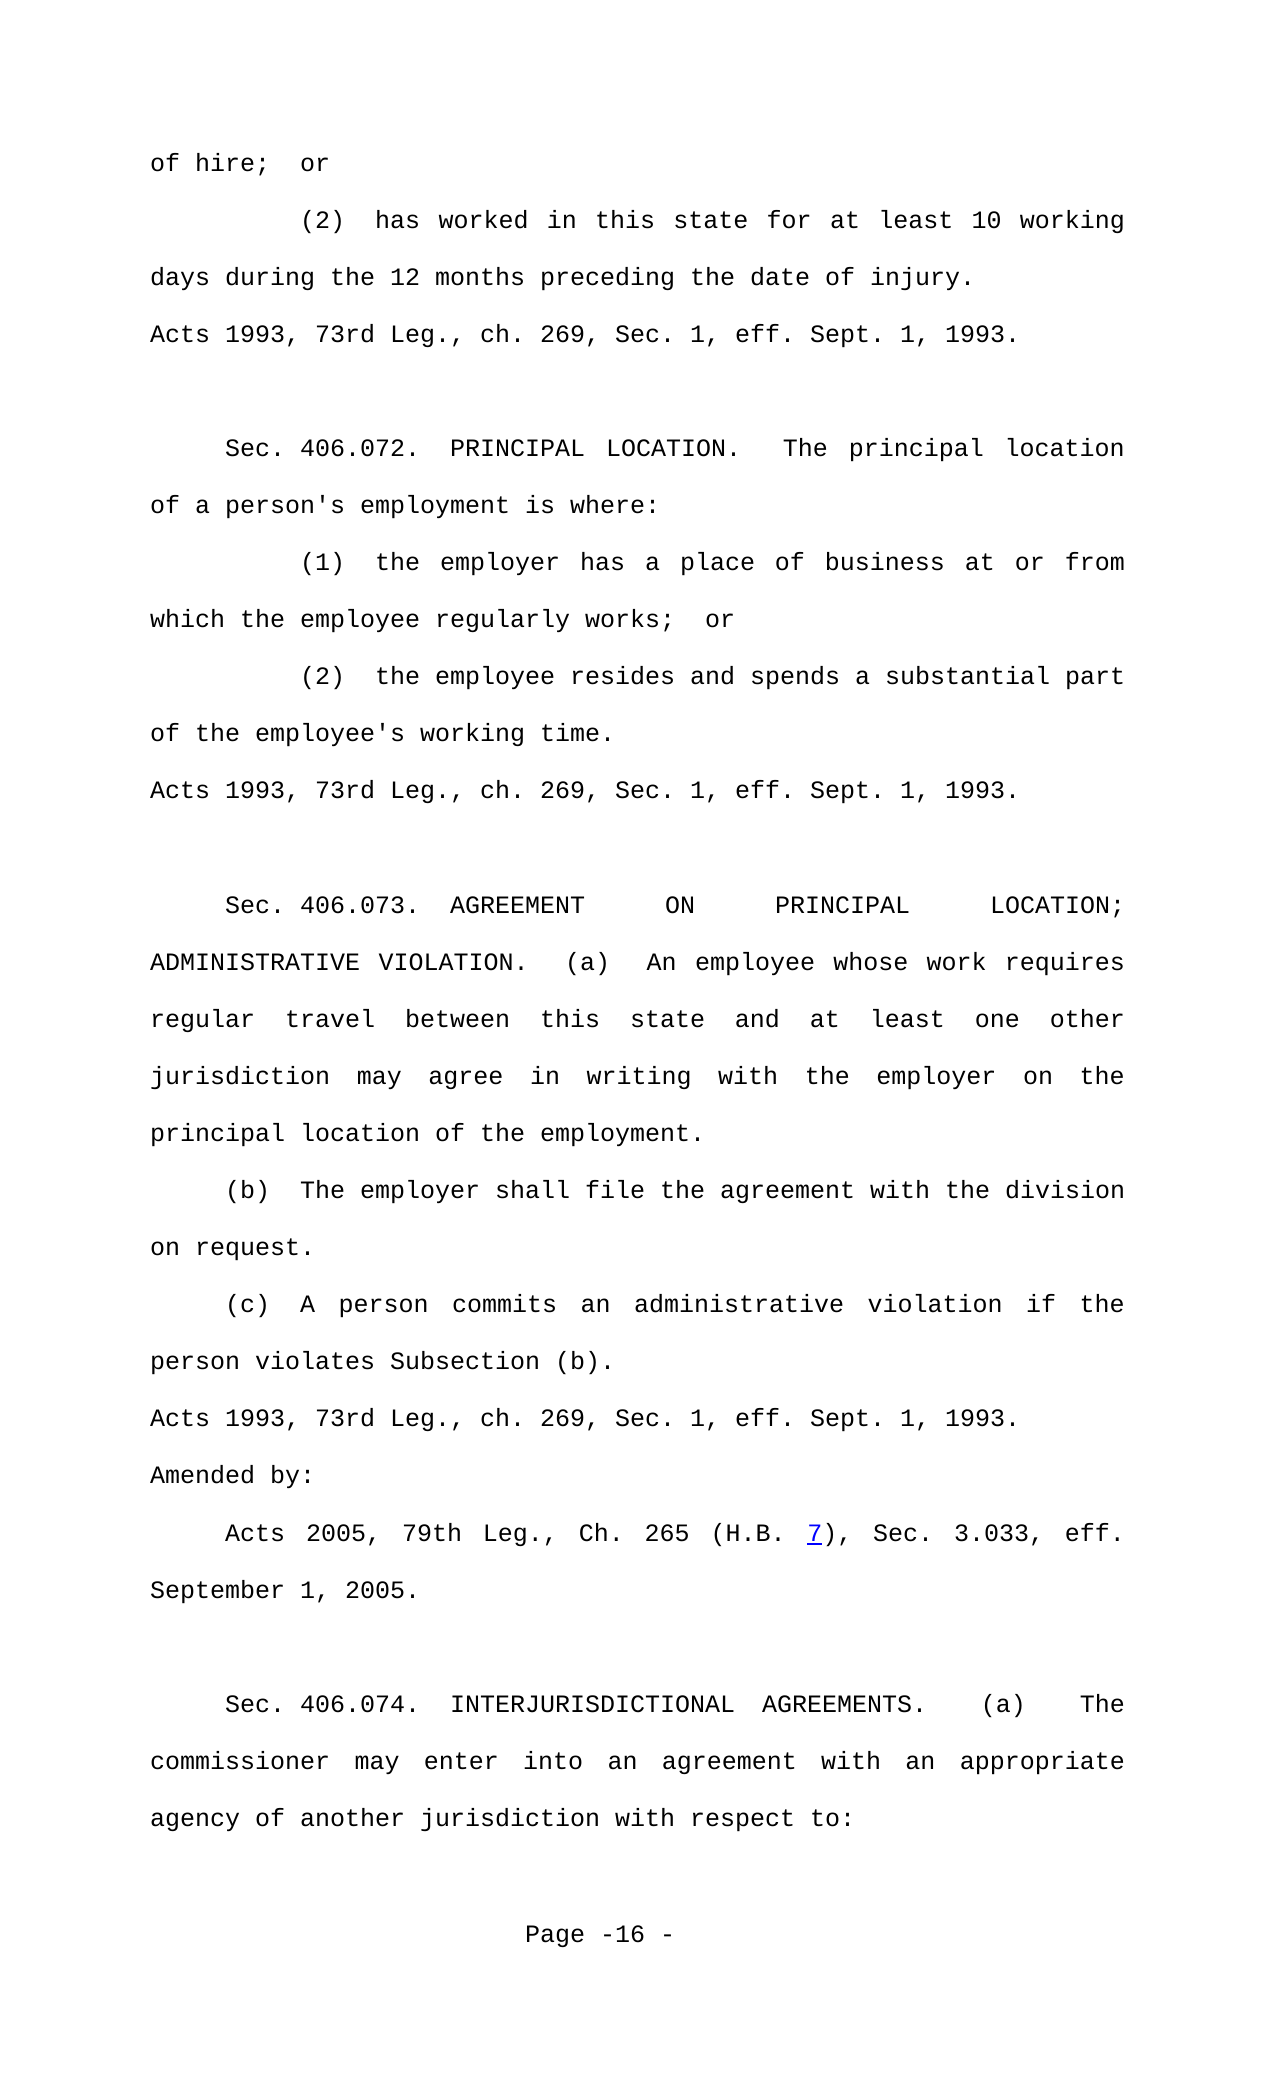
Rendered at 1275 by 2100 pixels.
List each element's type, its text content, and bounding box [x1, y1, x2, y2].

text Acts 1993, 73rd Leg., ch. 269, Sec. 1, eff. Sept. 1, 1993. [150, 321, 1125, 350]
text Acts 1993, 73rd Leg., ch. 269, Sec. 1, eff. Sept. 1, 1993. [150, 1406, 1125, 1434]
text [150, 150, 1125, 178]
text (2) has worked in this state for at least 10 working days during the 12 months preceding the date of injury. [150, 207, 1125, 293]
text Sec. 406.074. INTERJURISDICTIONAL AGREEMENTS. (a) The commissioner may enter into an agreement with an appropriate agency of another jurisdiction with respect to: [150, 1691, 1125, 1834]
text Amended by: [150, 1463, 1125, 1491]
text Acts 2005, 79th Leg., Ch. 265 (H.B. 7), Sec. 3.033, eff. September 1, 2005. [150, 1520, 1125, 1606]
text Sec. 406.073. AGREEMENT ON PRINCIPAL LOCATION; ADMINISTRATIVE VIOLATION. (a) An employee whose work requires regular travel between this state and at least one other jurisdiction may agree in writing with the employer on the principal location of the employment. [150, 892, 1125, 1149]
text Acts 1993, 73rd Leg., ch. 269, Sec. 1, eff. Sept. 1, 1993. [150, 778, 1125, 806]
text (b) The employer shall file the agreement with the division on request. [150, 1177, 1125, 1263]
text (1) the employer has a place of business at or from which the employee regularly works; or [150, 549, 1125, 635]
text Sec. 406.072. PRINCIPAL LOCATION. The principal location of a person's employment is where: [150, 435, 1125, 521]
text (2) the employee resides and spends a substantial part of the employee's working time. [150, 664, 1125, 749]
text (c) A person commits an administrative violation if the person violates Subsection (b). [150, 1292, 1125, 1377]
